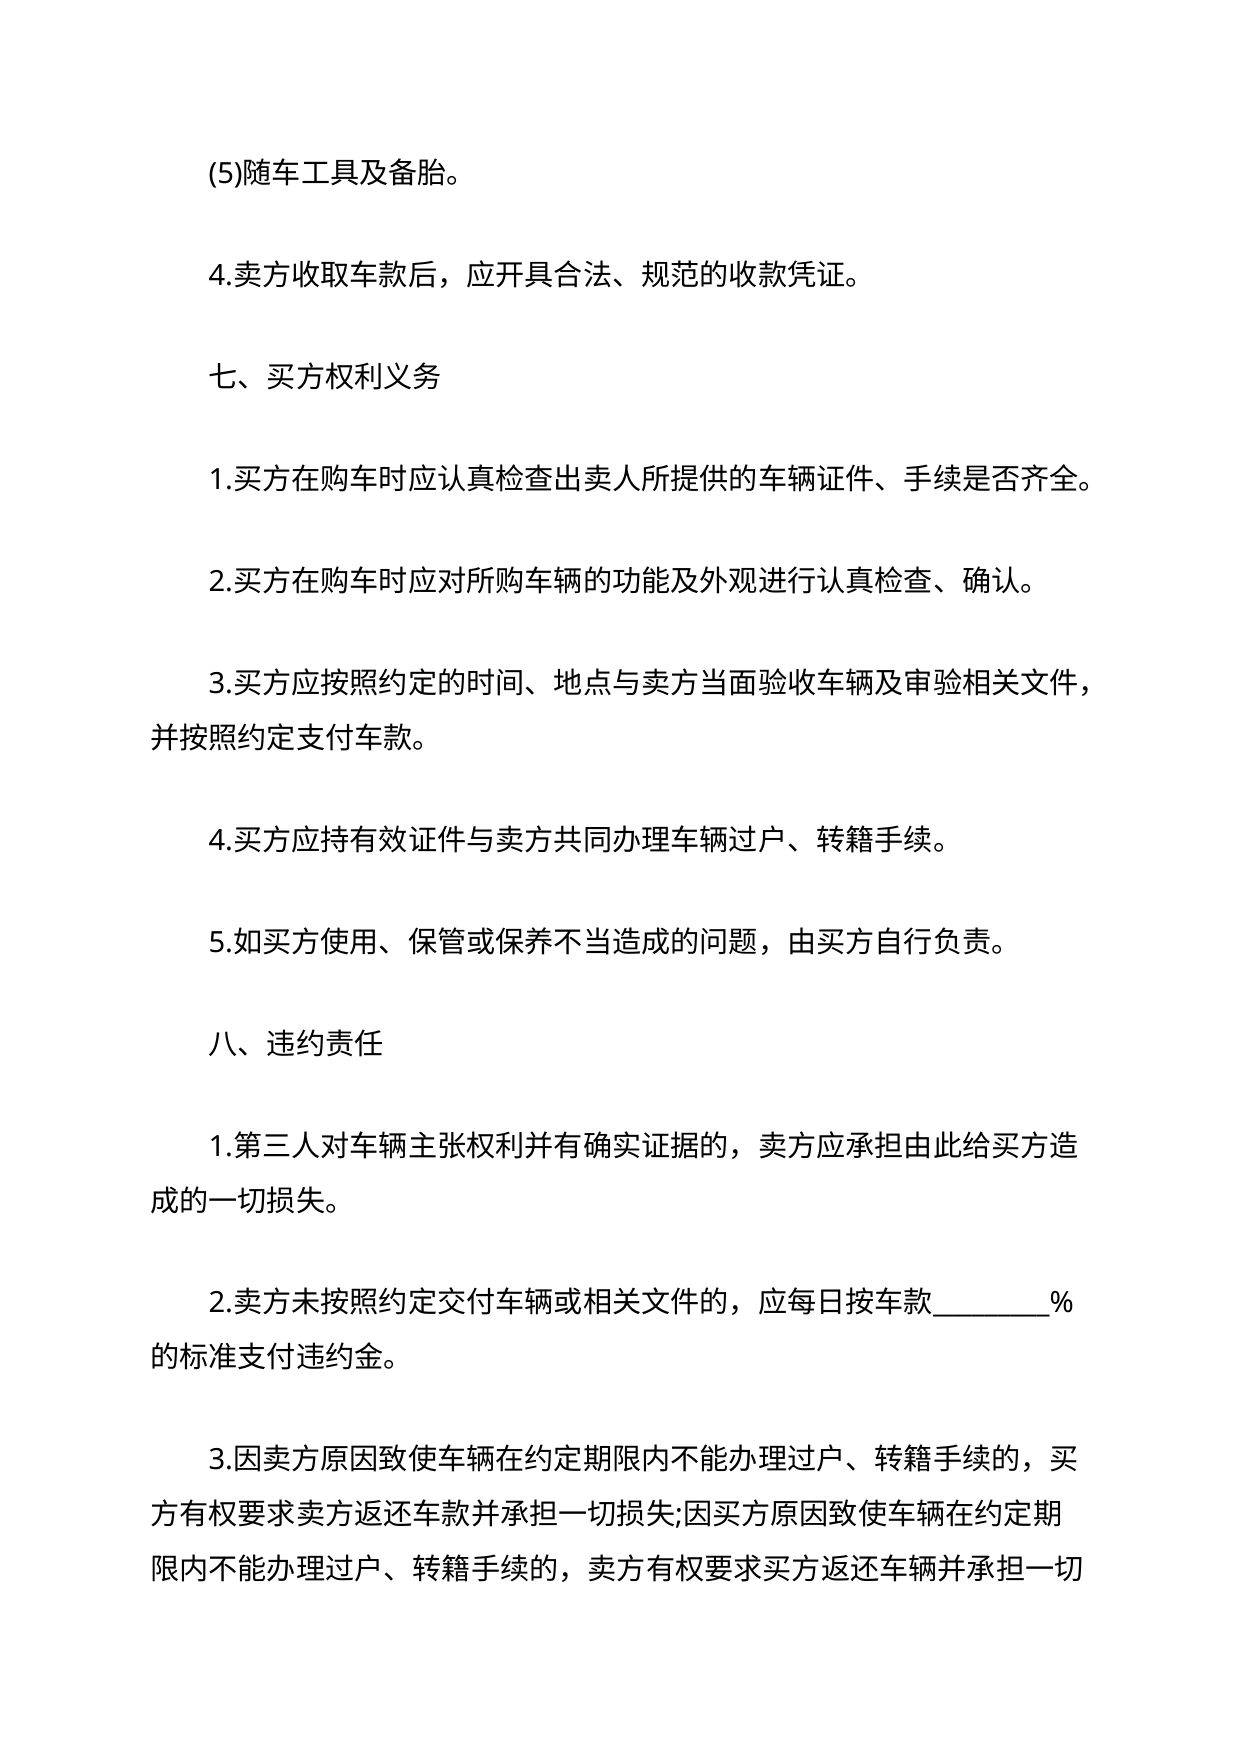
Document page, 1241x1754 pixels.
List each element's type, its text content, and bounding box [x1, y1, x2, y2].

text 八、违约责任 [150, 1020, 1090, 1063]
text 七、买方权利义务 [150, 354, 1090, 396]
text 1.第三人对车辆主张权利并有确实证据的，卖方应承担由此给买方造成的一切损失。 [150, 1122, 1090, 1219]
text 1.买方在购车时应认真检查出卖人所提供的车辆证件、手续是否齐全。 [150, 456, 1090, 498]
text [150, 1436, 1090, 1588]
text 4.买方应持有效证件与卖方共同办理车辆过户、转籍手续。 [150, 816, 1090, 859]
text 4.卖方收取车款后，应开具合法、规范的收款凭证。 [150, 252, 1090, 294]
text 5.如买方使用、保管或保养不当造成的问题，由买方自行负责。 [150, 918, 1090, 961]
text (5)随车工具及备胎。 [150, 150, 1090, 192]
text 2.卖方未按照约定交付车辆或相关文件的，应每日按车款_________%的标准支付违约金。 [150, 1279, 1090, 1376]
text 3.买方应按照约定的时间、地点与卖方当面验收车辆及审验相关文件，并按照约定支付车款。 [150, 660, 1090, 757]
text 2.买方在购车时应对所购车辆的功能及外观进行认真检查、确认。 [150, 558, 1090, 600]
